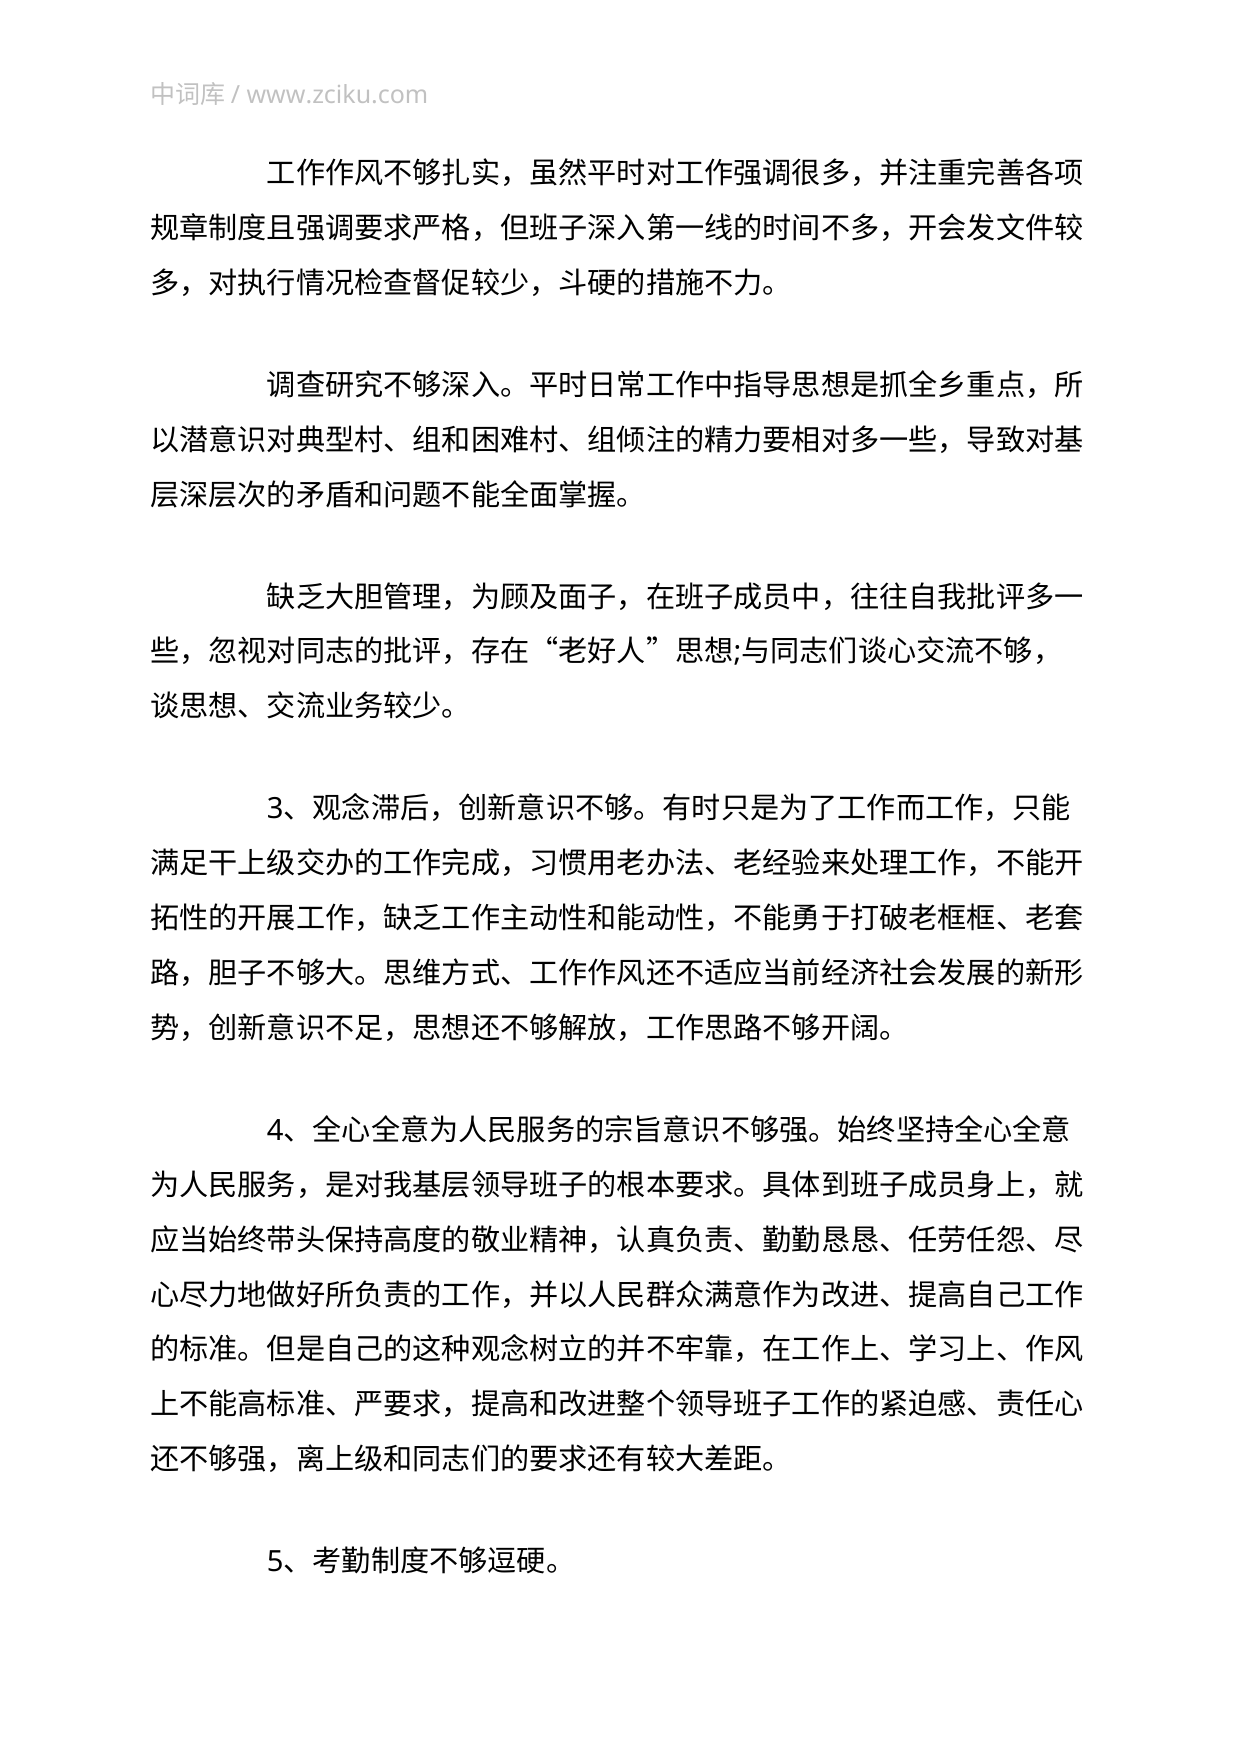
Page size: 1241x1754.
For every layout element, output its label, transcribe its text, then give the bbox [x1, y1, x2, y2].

text 4、全心全意为人民服务的宗旨意识不够强。始终坚持全心全意为人民服务，是对我基层领导班子的根本要求。具体到班子成员身上，就应当始终带头保持高度的敬业精神，认真负责、勤勤恳恳、任劳任怨、尽心尽力地做好所负责的工作，并以人民群众满意作为改进、提高自己工作的标准。但是自己的这种观念树立的并不牢靠，在工作上、学习上、作风上不能高标准、严要求，提高和改进整个领导班子工作的紧迫感、责任心还不够强，离上级和同志们的要求还有较大差距。 [150, 1106, 1090, 1478]
text 缺乏大胆管理，为顾及面子，在班子成员中，往往自我批评多一些，忽视对同志的批评，存在“老好人”思想;与同志们谈心交流不够，谈思想、交流业务较少。 [150, 573, 1090, 725]
text 3、观念滞后，创新意识不够。有时只是为了工作而工作，只能满足干上级交办的工作完成，习惯用老办法、老经验来处理工作，不能开拓性的开展工作，缺乏工作主动性和能动性，不能勇于打破老框框、老套路，胆子不够大。思维方式、工作作风还不适应当前经济社会发展的新形势，创新意识不足，思想还不够解放，工作思路不够开阔。 [150, 785, 1090, 1047]
text 调查研究不够深入。平时日常工作中指导思想是抓全乡重点，所以潜意识对典型村、组和困难村、组倾注的精力要相对多一些，导致对基层深层次的矛盾和问题不能全面掌握。 [150, 362, 1090, 514]
text 5、考勤制度不够逗硬。 [150, 1537, 1090, 1580]
text 工作作风不够扎实，虽然平时对工作强调很多，并注重完善各项规章制度且强调要求严格，但班子深入第一线的时间不多，开会发文件较多，对执行情况检查督促较少，斗硬的措施不力。 [150, 150, 1090, 302]
